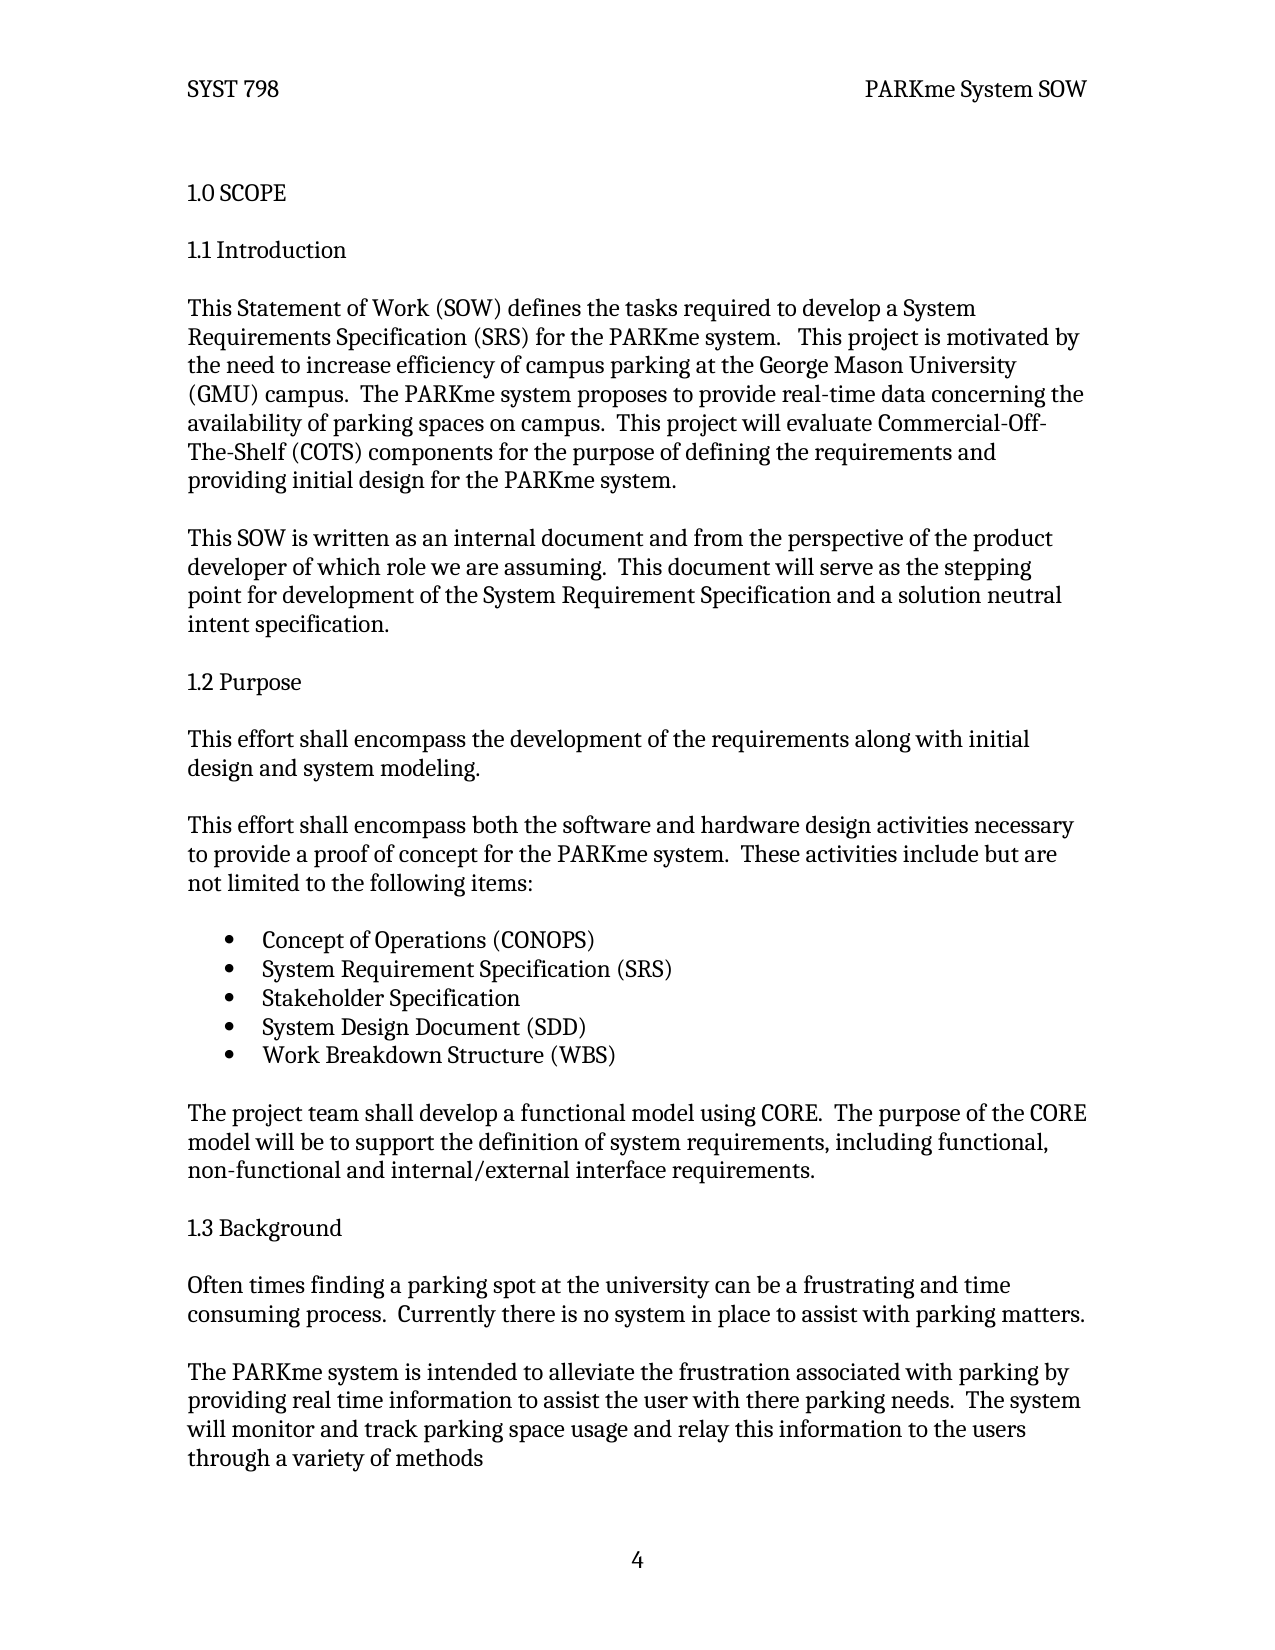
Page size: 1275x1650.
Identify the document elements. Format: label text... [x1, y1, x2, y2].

text Often times finding a parking spot at the university can be a frustrating and time consuming process. Currently there is no system in place to assist with parking matters. [187, 1271, 1087, 1329]
text The project team shall develop a functional model using CORE. The purpose of the CORE model will be to support the definition of system requirements, including functional, non-functional and internal/external interface requirements. [187, 1099, 1087, 1185]
subtitle 1.1 Introduction [187, 236, 1087, 265]
subtitle 1.2 Purpose [187, 667, 1087, 696]
subtitle 1.3 Background [187, 1214, 1087, 1242]
list Stakeholder Specification [225, 984, 1087, 1012]
text This effort shall encompass the development of the requirements along with initial design and system modeling. [187, 725, 1087, 782]
list System Requirement Specification (SRS) [225, 955, 1087, 984]
list Work Breakdown Structure (WBS) [225, 1041, 1087, 1070]
list System Design Document (SDD) [225, 1012, 1087, 1041]
list Concept of Operations (CONOPS) [225, 926, 1087, 955]
text This Statement of Work (SOW) defines the tasks required to develop a System Requirements Specification (SRS) for the PARKme system. This project is motivated by the need to increase efficiency of campus parking at the George Mason University (GMU) campus. The PARKme system proposes to provide real-time data concerning the availability of parking spaces on campus. This project will evaluate Commercial-Off-The-Shelf (COTS) components for the purpose of defining the requirements and providing initial design for the PARKme system. [187, 294, 1087, 495]
text The PARKme system is intended to alleviate the frustration associated with parking by providing real time information to assist the user with there parking needs. The system will monitor and track parking space usage and relay this information to the users through a variety of methods [187, 1357, 1087, 1472]
text This effort shall encompass both the software and hardware design activities necessary to provide a proof of concept for the PARKme system. These activities include but are not limited to the following items: [187, 811, 1087, 897]
subtitle 1.0 SCOPE [187, 179, 1087, 207]
text This SOW is written as an internal document and from the perspective of the product developer of which role we are assuming. This document will serve as the stepping point for development of the System Requirement Specification and a solution neutral intent specification. [187, 524, 1087, 639]
